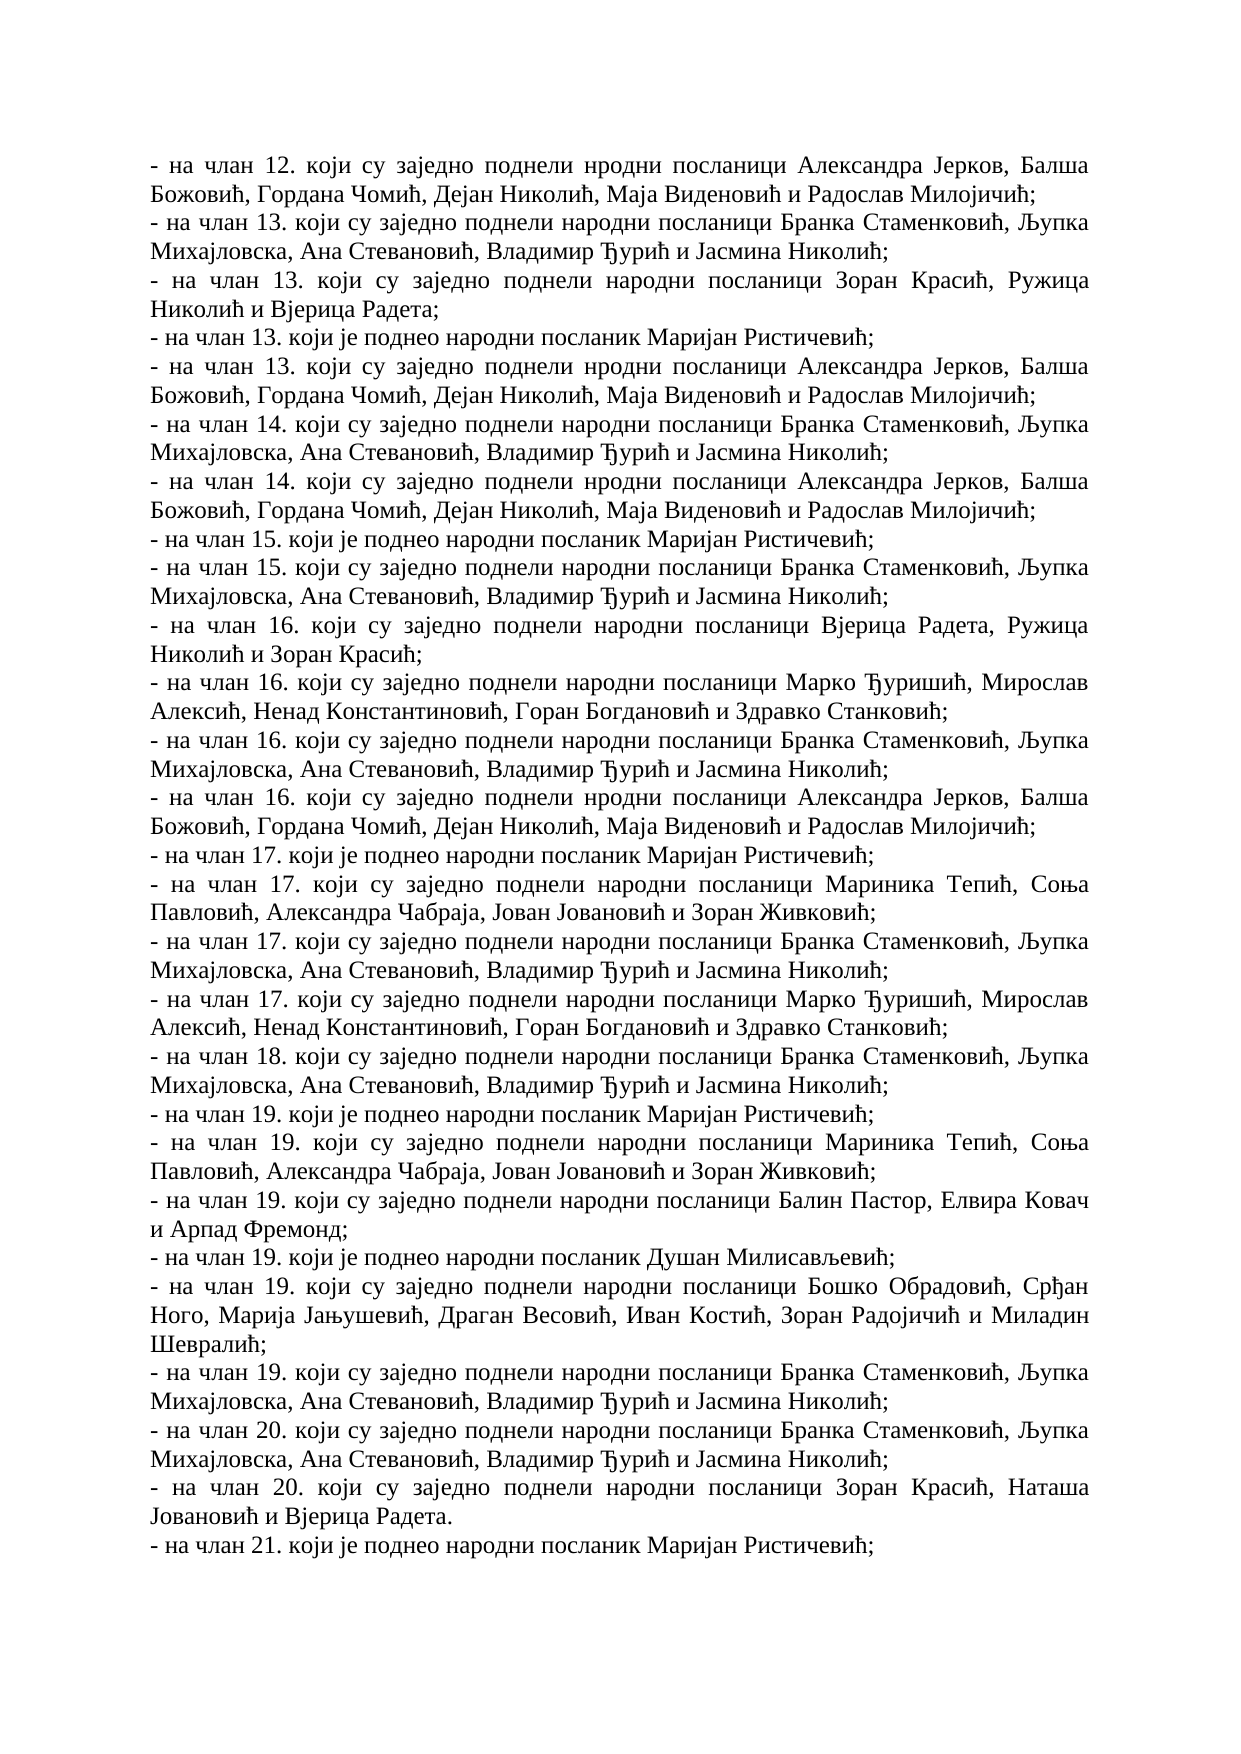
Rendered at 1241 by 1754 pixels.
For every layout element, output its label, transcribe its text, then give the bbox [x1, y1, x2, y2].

text - на члан 16. који су заједно поднели народни посланици Вјерица Радета, Ружица Николић и Зоран Красић; [150, 610, 1090, 667]
text - на члан 17. који су заједно поднели народни посланици Бранка Стаменковић, Љупка Михајловска, Ана Стевановић, Владимир Ђурић и Јасмина Николић; [150, 926, 1090, 984]
text - на члан 20. који су заједно поднели народни посланици Бранка Стаменковић, Љупка Михајловска, Ана Стевановић, Владимир Ђурић и Јасмина Николић; [150, 1415, 1090, 1472]
text - на члан 14. који су заједно поднели народни посланици Бранка Стаменковић, Љупка Михајловска, Ана Стевановић, Владимир Ђурић и Јасмина Николић; [150, 409, 1090, 466]
text - на члан 13. који су заједно поднели народни посланици Зоран Красић, Ружица Николић и Вјерица Радета; [150, 265, 1090, 322]
text - на члан 16. који су заједно поднели народни посланици Марко Ђуришић, Мирослав Алексић, Ненад Константиновић, Горан Богдановић и Здравко Станковић; [150, 667, 1090, 725]
text - на члан 12. који су заједно поднели нродни посланици Александра Јерков, Балша Божовић, Гордана Чомић, Дејан Николић, Маја Виденовић и Радослав Милојичић; [150, 150, 1090, 207]
text - на члан 17. који су заједно поднели народни посланици Мариника Тепић, Соња Павловић, Александра Чабраја, Јован Јовановић и Зоран Живковић; [150, 869, 1090, 926]
text - на члан 13. који су заједно поднели народни посланици Бранка Стаменковић, Љупка Михајловска, Ана Стевановић, Владимир Ђурић и Јасмина Николић; [150, 207, 1090, 265]
text - на члан 17. који је поднео народни посланик Маријан Ристичевић; [150, 840, 1090, 869]
text - на члан 19. који су заједно поднели народни посланици Бошко Обрадовић, Срђан Ного, Марија Јањушевић, Драган Весовић, Иван Костић, Зоран Радојичић и Миладин Шевралић; [150, 1271, 1090, 1357]
text - на члан 18. који су заједно поднели народни посланици Бранка Стаменковић, Љупка Михајловска, Ана Стевановић, Владимир Ђурић и Јасмина Николић; [150, 1041, 1090, 1099]
text - на члан 13. који су заједно поднели нродни посланици Александра Јерков, Балша Божовић, Гордана Чомић, Дејан Николић, Маја Виденовић и Радослав Милојичић; [150, 351, 1090, 409]
text - на члан 15. који су заједно поднели народни посланици Бранка Стаменковић, Љупка Михајловска, Ана Стевановић, Владимир Ђурић и Јасмина Николић; [150, 552, 1090, 610]
text - на члан 19. који су заједно поднели народни посланици Мариника Тепић, Соња Павловић, Александра Чабраја, Јован Јовановић и Зоран Живковић; [150, 1127, 1090, 1185]
text - на члан 20. који су заједно поднели народни посланици Зоран Красић, Наташа Јовановић и Вјерица Радета. [150, 1472, 1090, 1530]
text - на члан 19. који је поднео народни посланик Маријан Ристичевић; [150, 1099, 1090, 1127]
text - на члан 16. који су заједно поднели народни посланици Бранка Стаменковић, Љупка Михајловска, Ана Стевановић, Владимир Ђурић и Јасмина Николић; [150, 725, 1090, 782]
text - на члан 19. који су заједно поднели народни посланици Балин Пастор, Елвира Ковач и Арпад Фремонд; [150, 1185, 1090, 1242]
text - на члан 15. који је поднео народни посланик Маријан Ристичевић; [150, 524, 1090, 552]
text - на члан 13. који је поднео народни посланик Маријан Ристичевић; [150, 322, 1090, 351]
text - на члан 16. који су заједно поднели нродни посланици Александра Јерков, Балша Божовић, Гордана Чомић, Дејан Николић, Маја Виденовић и Радослав Милојичић; [150, 782, 1090, 840]
text - на члан 17. који су заједно поднели народни посланици Марко Ђуришић, Мирослав Алексић, Ненад Константиновић, Горан Богдановић и Здравко Станковић; [150, 984, 1090, 1041]
text - на члан 19. који су заједно поднели народни посланици Бранка Стаменковић, Љупка Михајловска, Ана Стевановић, Владимир Ђурић и Јасмина Николић; [150, 1357, 1090, 1415]
text - на члан 14. који су заједно поднели нродни посланици Александра Јерков, Балша Божовић, Гордана Чомић, Дејан Николић, Маја Виденовић и Радослав Милојичић; [150, 466, 1090, 524]
text - на члан 19. који је поднео народни посланик Душан Милисављевић; [150, 1242, 1090, 1271]
text - на члан 21. који је поднео народни посланик Маријан Ристичевић; [150, 1530, 1090, 1559]
